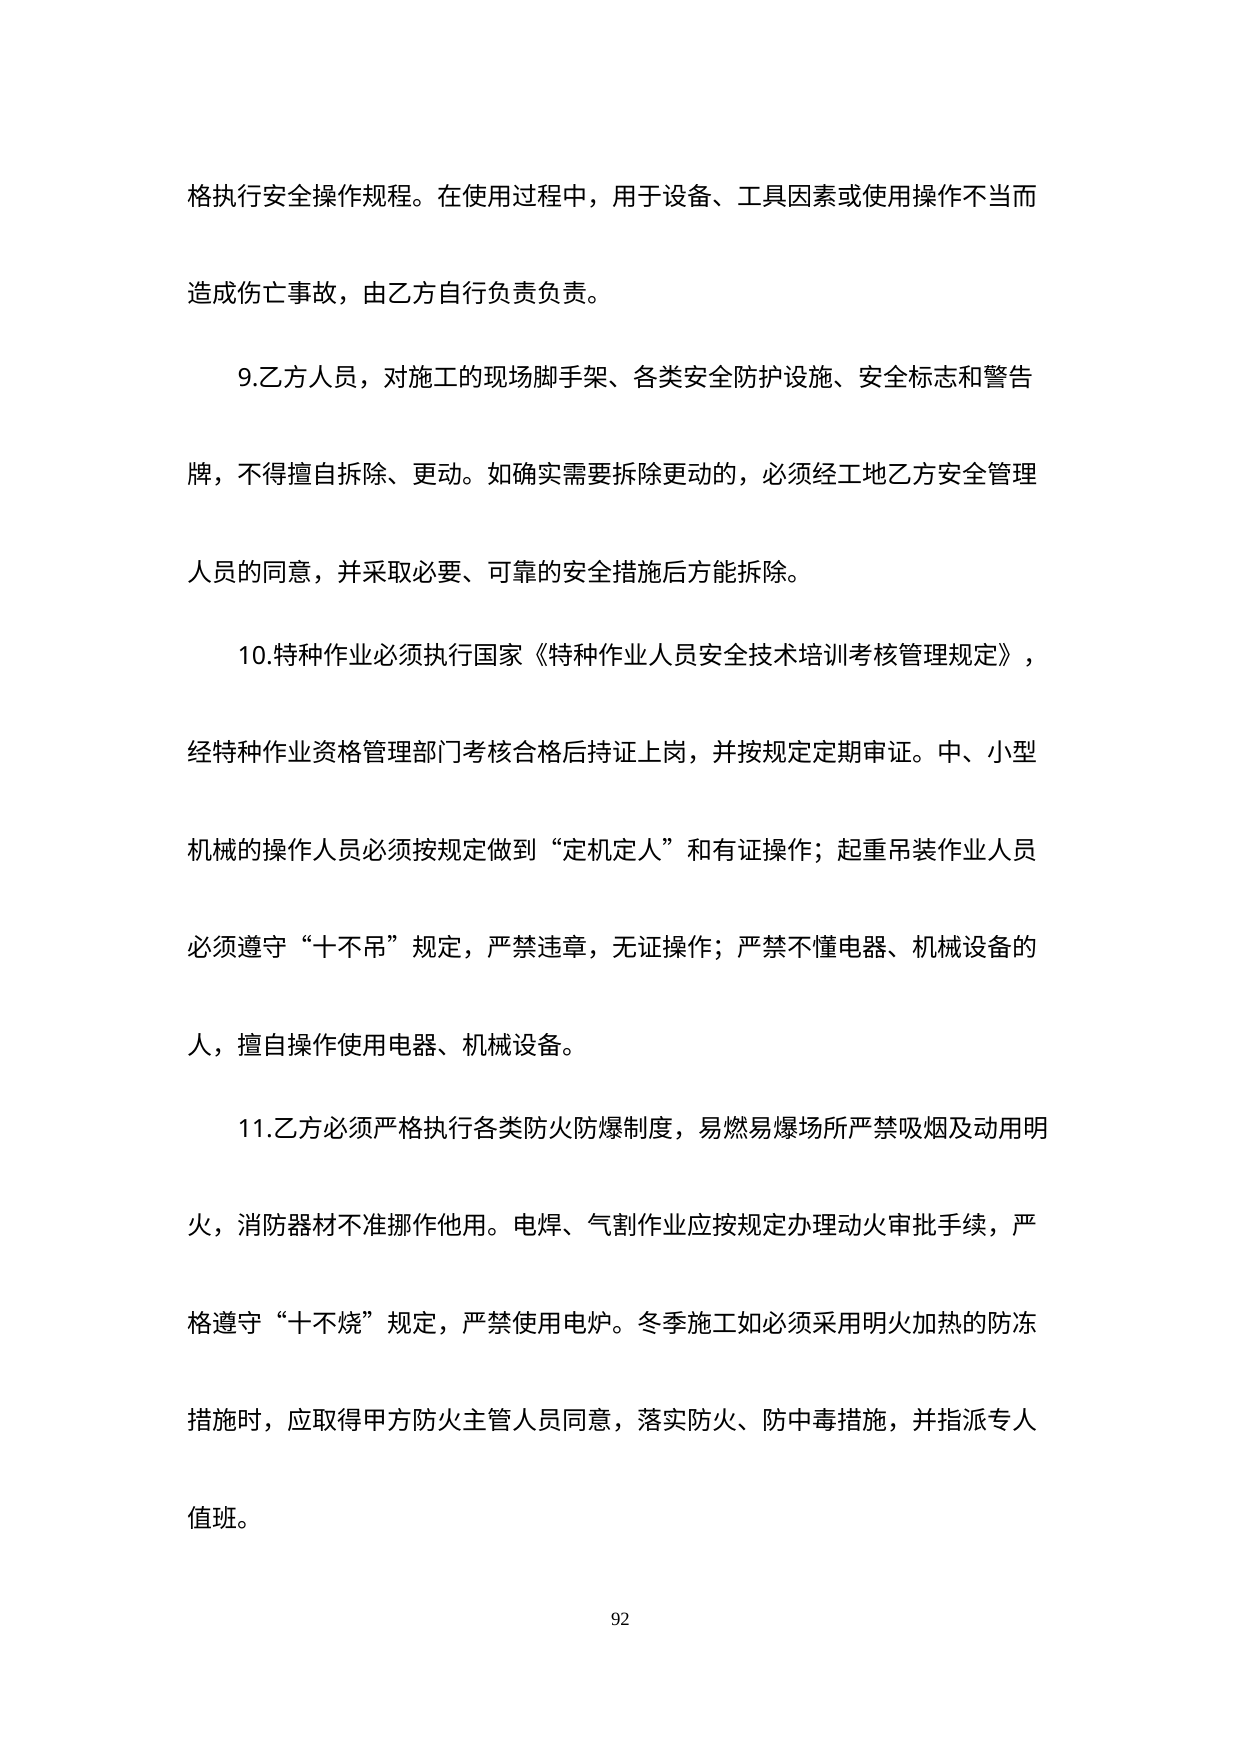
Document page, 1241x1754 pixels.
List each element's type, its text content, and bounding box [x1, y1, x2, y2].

text 9.乙方人员，对施工的现场脚手架、各类安全防护设施、安全标志和警告牌，不得擅自拆除、更动。如确实需要拆除更动的，必须经工地乙方安全管理人员的同意，并采取必要、可靠的安全措施后方能拆除。 [187, 343, 1053, 603]
text 11.乙方必须严格执行各类防火防爆制度，易燃易爆场所严禁吸烟及动用明火，消防器材不准挪作他用。电焊、气割作业应按规定办理动火审批手续，严格遵守“十不烧”规定，严禁使用电炉。冬季施工如必须采用明火加热的防冻措施时，应取得甲方防火主管人员同意，落实防火、防中毒措施，并指派专人值班。 [187, 1094, 1053, 1549]
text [187, 162, 1053, 324]
text 10.特种作业必须执行国家《特种作业人员安全技术培训考核管理规定》，经特种作业资格管理部门考核合格后持证上岗，并按规定定期审证。中、小型机械的操作人员必须按规定做到“定机定人”和有证操作；起重吊装作业人员必须遵守“十不吊”规定，严禁违章，无证操作；严禁不懂电器、机械设备的人，擅自操作使用电器、机械设备。 [187, 621, 1053, 1076]
